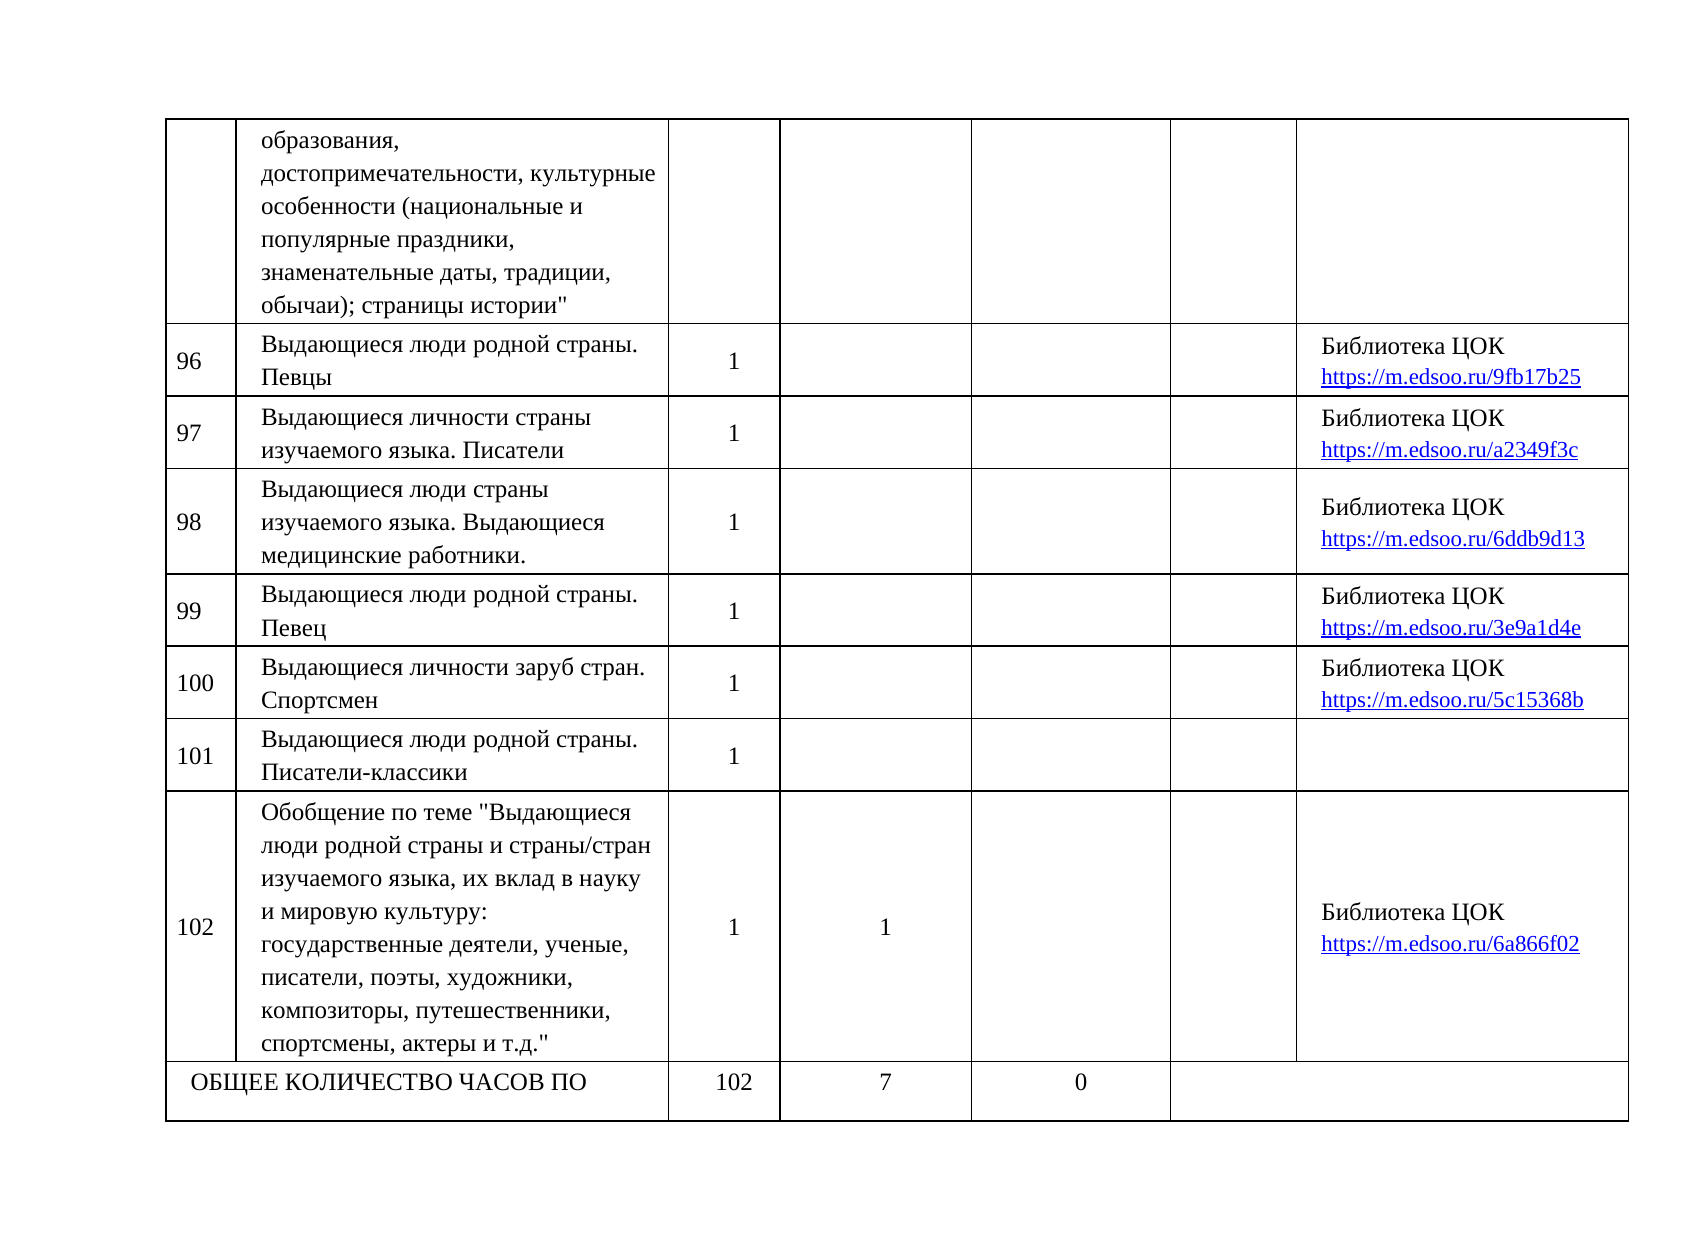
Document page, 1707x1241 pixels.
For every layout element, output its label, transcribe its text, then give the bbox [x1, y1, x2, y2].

table_cell Выдающиеся люди страны изучаемого языка. Выдающиеся медицинские работники. [237, 469, 668, 573]
table_cell 1 [669, 719, 779, 790]
table_cell 0 [972, 1062, 1170, 1120]
table_cell [1171, 792, 1296, 1061]
table_cell [972, 469, 1170, 573]
table_cell [972, 120, 1170, 323]
table_cell 95 [167, 120, 235, 323]
table_cell [1171, 575, 1296, 645]
table_cell [972, 719, 1170, 790]
table_cell 99 [167, 575, 235, 645]
table_cell [972, 647, 1170, 718]
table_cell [237, 120, 668, 323]
table_cell [781, 647, 971, 718]
table_cell [972, 324, 1170, 395]
table_cell 102 [167, 792, 235, 1061]
table_cell [1171, 324, 1296, 395]
table_cell [1171, 647, 1296, 718]
table_cell 98 [167, 469, 235, 573]
table_cell [781, 719, 971, 790]
table_cell Библиотека ЦОК https://m.edsoo.ru/3e9a1d4e [1297, 575, 1628, 645]
table_cell 1 [669, 397, 779, 467]
table_cell [1171, 469, 1296, 573]
table_cell 1 [781, 120, 971, 323]
table_cell 100 [167, 647, 235, 718]
table_cell Библиотека ЦОК https://m.edsoo.ru/6ddb9d13 [1297, 469, 1628, 573]
table_cell [1171, 1062, 1628, 1120]
table_cell 1 [669, 792, 779, 1061]
table_cell [1297, 120, 1628, 323]
table_cell [972, 397, 1170, 467]
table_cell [167, 1062, 668, 1120]
table_cell 102 [669, 1062, 779, 1120]
table_cell Выдающиеся личности заруб стран. Спортсмен [237, 647, 668, 718]
table_cell 1 [669, 120, 779, 323]
table_cell 1 [781, 792, 971, 1061]
table_cell Обобщение по теме "Выдающиеся люди родной страны и страны/стран изучаемого языка, их вклад в науку и мировую культуру: государственные деятели, ученые, писатели, поэты, художники, композиторы, путешественники, спортсмены, актеры и т.д." [237, 792, 668, 1061]
table_cell 1 [669, 324, 779, 395]
table_cell 1 [669, 469, 779, 573]
table_cell 97 [167, 397, 235, 467]
table_cell [781, 575, 971, 645]
table_cell [781, 397, 971, 467]
table_cell [1171, 120, 1296, 323]
table_cell Библиотека ЦОК https://m.edsoo.ru/9fb17b25 [1297, 324, 1628, 395]
table_cell [1297, 719, 1628, 790]
table_cell Выдающиеся личности страны изучаемого языка. Писатели [237, 397, 668, 467]
table_cell Библиотека ЦОК https://m.edsoo.ru/a2349f3c [1297, 397, 1628, 467]
table_cell [781, 324, 971, 395]
table_cell [972, 575, 1170, 645]
table_cell Выдающиеся люди родной страны. Певец [237, 575, 668, 645]
table_cell 7 [781, 1062, 971, 1120]
table_cell Выдающиеся люди родной страны. Писатели-классики [237, 719, 668, 790]
table_cell 1 [669, 647, 779, 718]
table_cell Выдающиеся люди родной страны. Певцы [237, 324, 668, 395]
table_cell [1171, 719, 1296, 790]
table_cell 101 [167, 719, 235, 790]
table_cell Библиотека ЦОК https://m.edsoo.ru/5c15368b [1297, 647, 1628, 718]
table_cell [781, 469, 971, 573]
table_cell [1171, 397, 1296, 467]
table_cell [972, 792, 1170, 1061]
table_cell 1 [669, 575, 779, 645]
table_cell 96 [167, 324, 235, 395]
table_cell Библиотека ЦОК https://m.edsoo.ru/6a866f02 [1297, 792, 1628, 1061]
